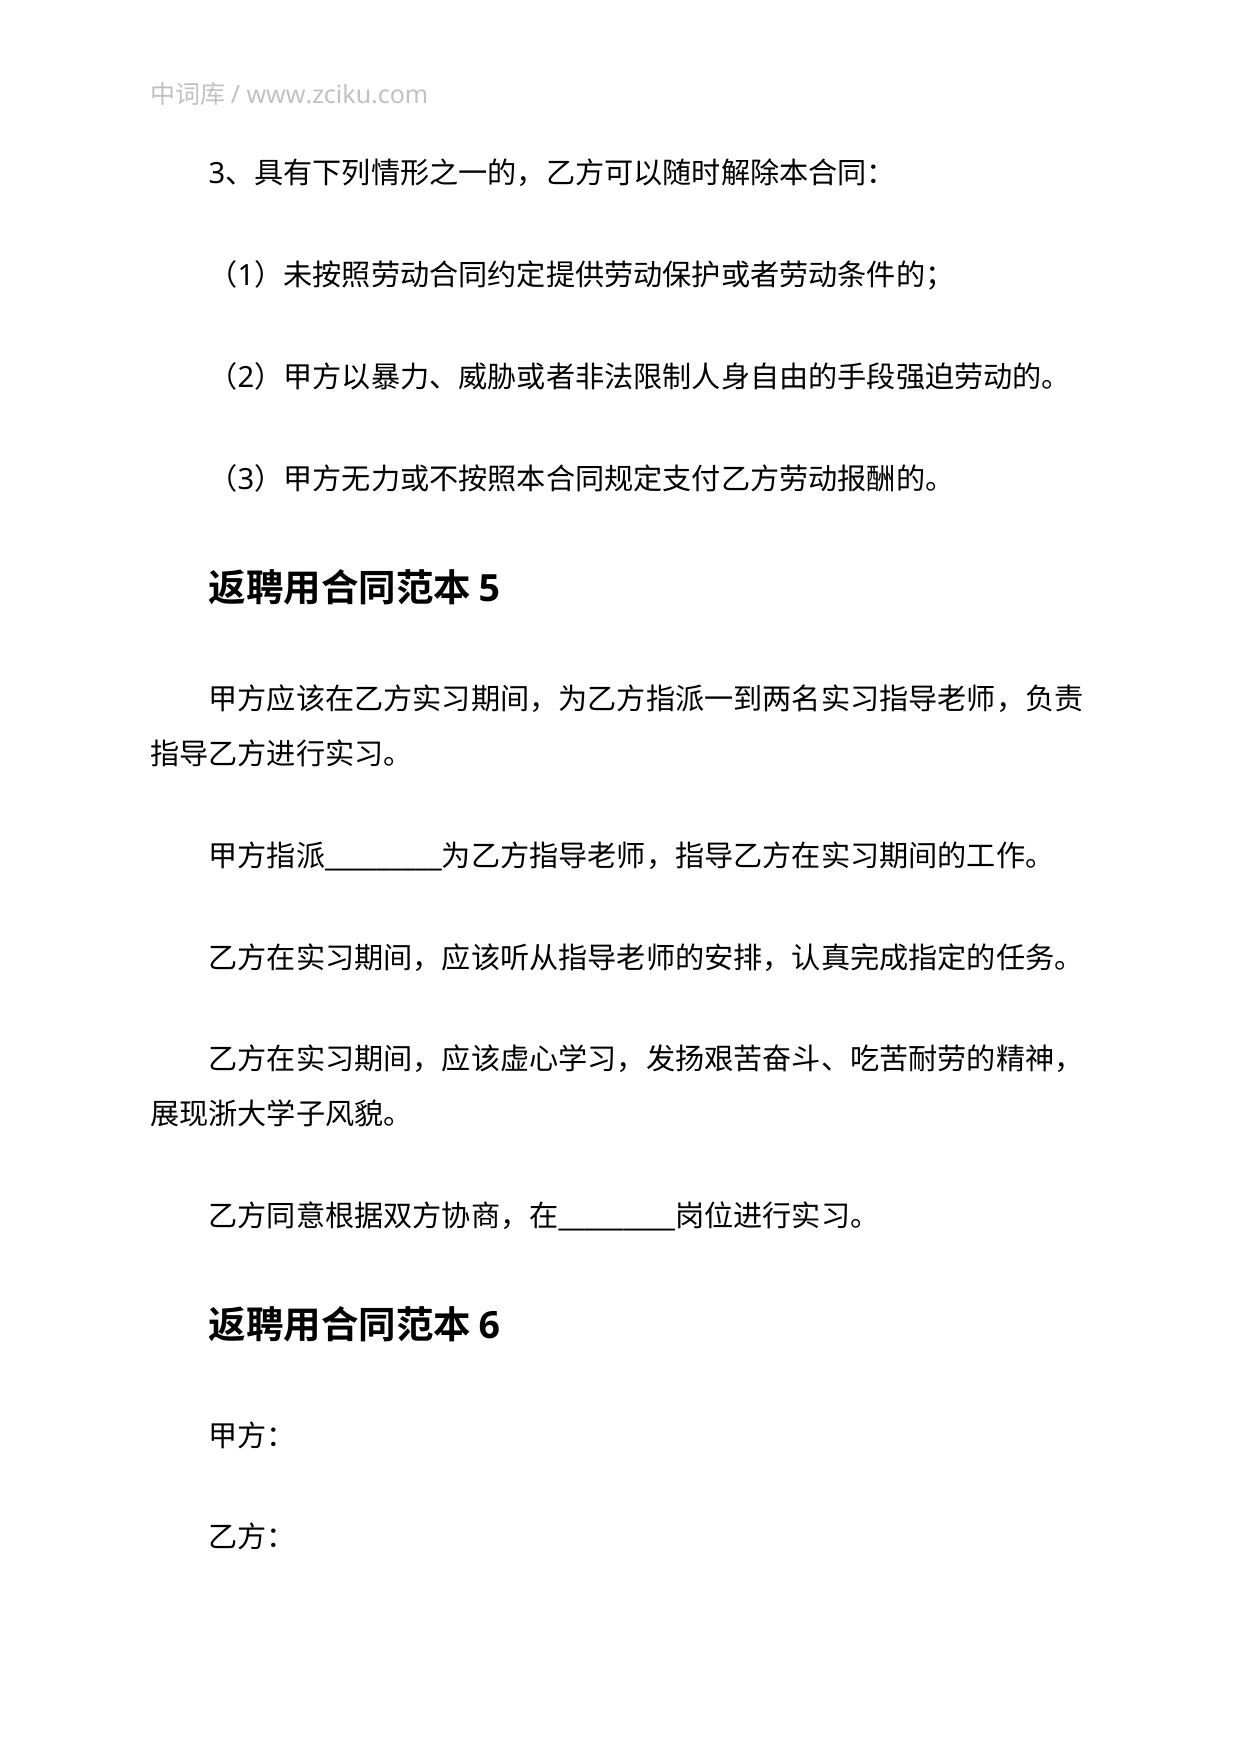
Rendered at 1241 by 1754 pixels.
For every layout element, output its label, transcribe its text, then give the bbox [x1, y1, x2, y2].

text 乙方同意根据双方协商，在_________岗位进行实习。 [150, 1193, 1090, 1235]
text 乙方在实习期间，应该虚心学习，发扬艰苦奋斗、吃苦耐劳的精神，展现浙大学子风貌。 [150, 1036, 1090, 1133]
text 甲方应该在乙方实习期间，为乙方指派一到两名实习指导老师，负责指导乙方进行实习。 [150, 676, 1090, 773]
text 返聘用合同范本6 [150, 1294, 1090, 1349]
text （1）未按照劳动合同约定提供劳动保护或者劳动条件的； [150, 252, 1090, 294]
text （2）甲方以暴力、威胁或者非法限制人身自由的手段强迫劳动的。 [150, 354, 1090, 396]
text 甲方： [150, 1412, 1090, 1454]
text 甲方指派_________为乙方指导老师，指导乙方在实习期间的工作。 [150, 832, 1090, 874]
text 返聘用合同范本5 [150, 558, 1090, 612]
text 乙方在实习期间，应该听从指导老师的安排，认真完成指定的任务。 [150, 934, 1090, 976]
text 3、具有下列情形之一的，乙方可以随时解除本合同： [150, 150, 1090, 192]
text 乙方： [150, 1514, 1090, 1556]
text （3）甲方无力或不按照本合同规定支付乙方劳动报酬的。 [150, 456, 1090, 498]
